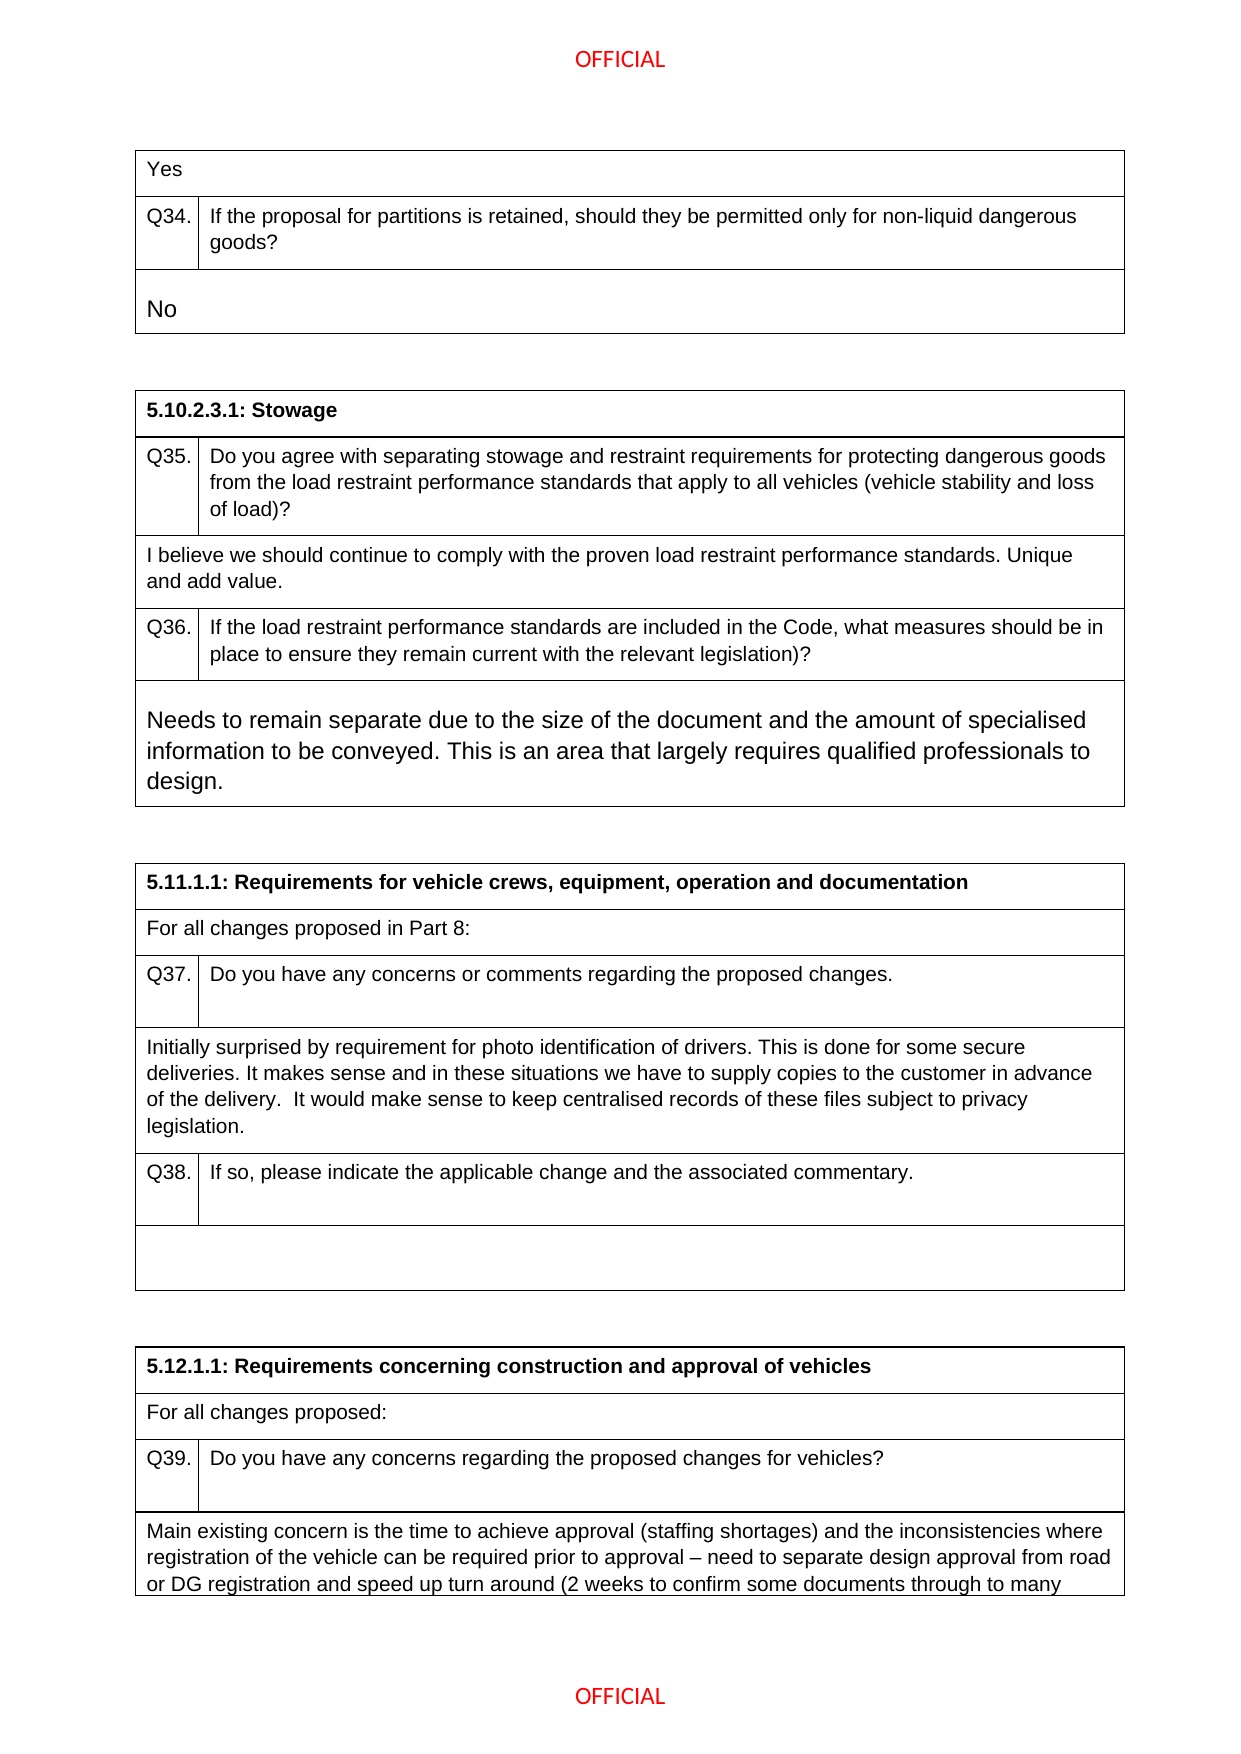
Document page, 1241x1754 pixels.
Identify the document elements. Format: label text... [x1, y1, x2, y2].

table_cell No [136, 270, 1124, 333]
table_cell Do you have any concerns regarding the proposed changes for vehicles? [199, 1440, 1124, 1511]
table_cell If the proposal for partitions is retained, should they be permitted only for non-liquid dangerous goods? [199, 197, 1124, 269]
table_cell For all changes proposed: [136, 1394, 1124, 1439]
table_cell If so, please indicate the applicable change and the associated commentary. [199, 1154, 1124, 1225]
table_header 5.11.1.1: Requirements for vehicle crews, equipment, operation and documentation [136, 864, 1124, 908]
table_cell [136, 438, 198, 535]
table_cell [136, 956, 198, 1027]
table_cell [136, 1154, 198, 1225]
table_cell [136, 197, 198, 269]
table_cell If the load restraint performance standards are included in the Code, what measures should be in place to ensure they remain current with the relevant legislation)? [199, 609, 1124, 680]
table_header 5.10.2.3.1: Stowage [136, 391, 1124, 436]
table_cell Needs to remain separate due to the size of the document and the amount of specialised information to be conveyed. This is an area that largely requires qualified professionals to design. [136, 681, 1124, 806]
table_cell For all changes proposed in Part 8: [136, 910, 1124, 955]
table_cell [136, 1513, 1124, 1595]
table_cell [136, 1440, 198, 1511]
table_cell Do you have any concerns or comments regarding the proposed changes. [199, 956, 1124, 1027]
table_cell [136, 1226, 1124, 1289]
table_cell [136, 609, 198, 680]
table_cell I believe we should continue to comply with the proven load restraint performance standards. Unique and add value. [136, 536, 1124, 608]
table_cell Do you agree with separating stowage and restraint requirements for protecting dangerous goods from the load restraint performance standards that apply to all vehicles (vehicle stability and loss of load)? [199, 438, 1124, 535]
table_header 5.12.1.1: Requirements concerning construction and approval of vehicles [136, 1348, 1124, 1393]
table_cell Yes [136, 151, 1124, 196]
table_cell Initially surprised by requirement for photo identification of drivers. This is done for some secure deliveries. It makes sense and in these situations we have to supply copies to the customer in advance of the delivery. It would make sense to keep centralised records of these files subject to privacy legislation. [136, 1028, 1124, 1152]
